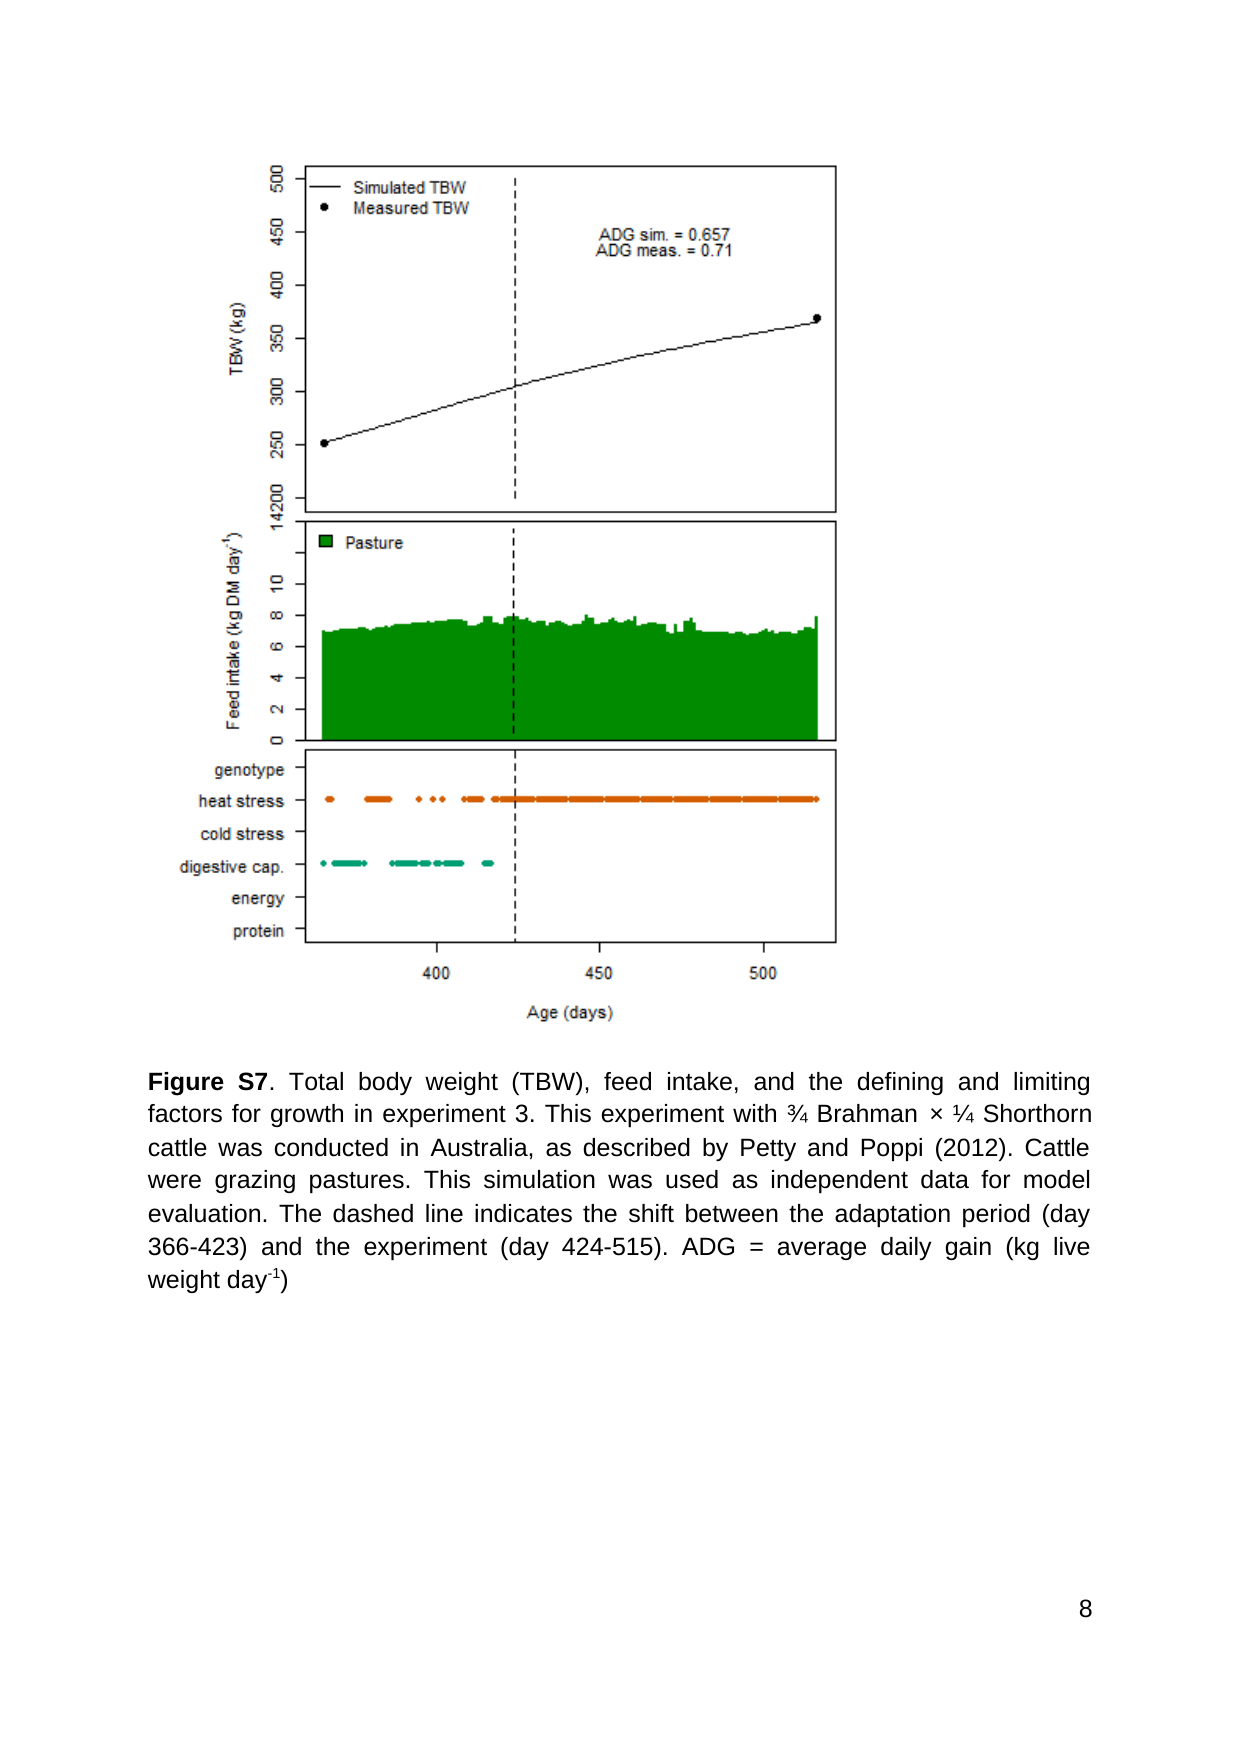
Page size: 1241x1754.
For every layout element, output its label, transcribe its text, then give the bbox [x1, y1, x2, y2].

text Figure S7. Total body weight (TBW), feed intake, and the defining and limiting factors for growth in experiment 3. This experiment with ¾ Brahman × ¼ Shorthorn cattle was conducted in Australia, as described by Petty and Poppi (2012). Cattle were grazing pastures. This simulation was used as independent data for model evaluation. The dashed line indicates the shift between the adaptation period (day 366-423) and the experiment (day 424-515). ADG = average daily gain (kg live weight day-1) [148, 1066, 1092, 1293]
picture [147, 147, 876, 1042]
